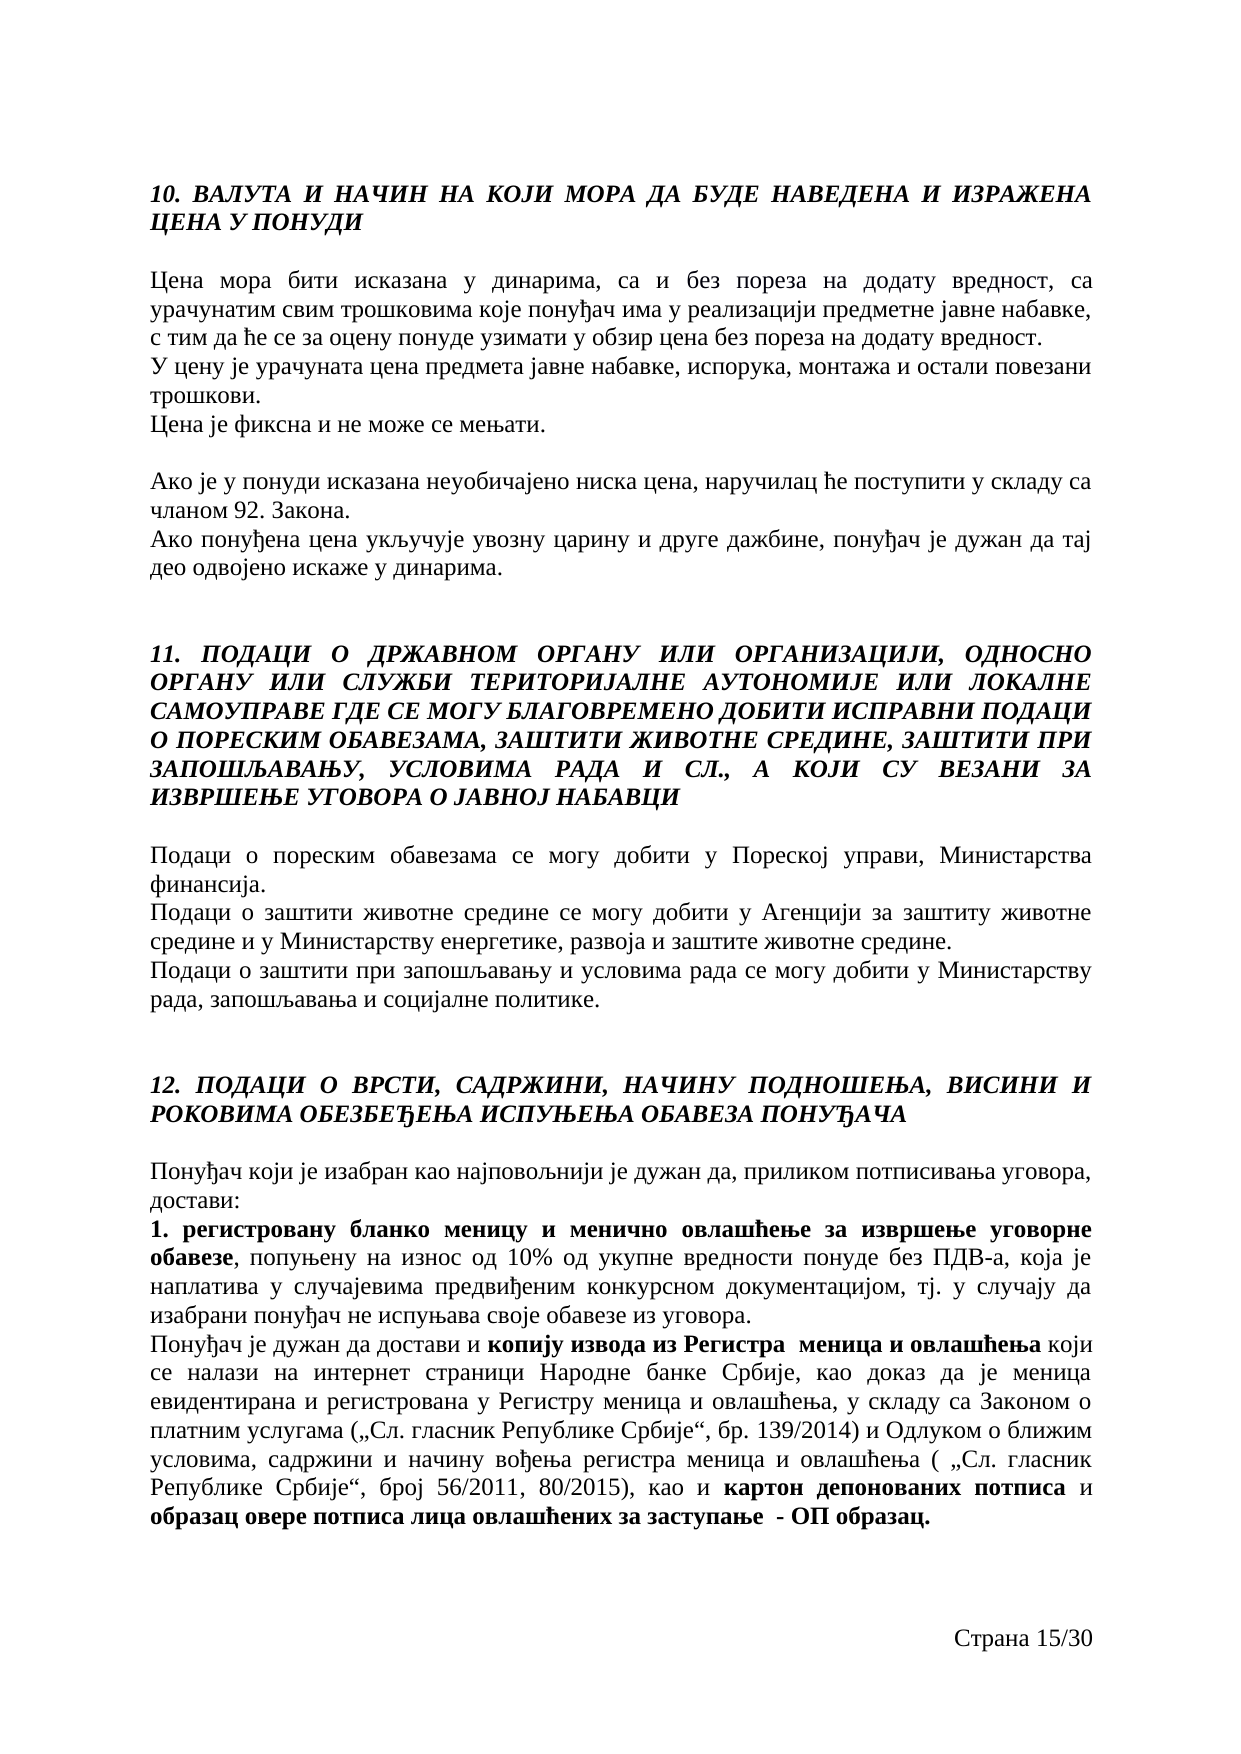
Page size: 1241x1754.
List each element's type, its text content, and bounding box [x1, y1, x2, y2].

text Подаци о заштити при запошљавању и условима рада се могу добити у Министарству рада, запошљавања и социјалне политике. [150, 955, 1093, 1012]
text Ако је у понуди исказана неуобичајено ниска цена, наручилац ће поступити у складу са чланом 92. Закона. [150, 466, 1093, 524]
text 12. ПОДАЦИ О ВРСТИ, САДРЖИНИ, НАЧИНУ ПОДНОШЕЊА, ВИСИНИ И РОКОВИМА ОБЕЗБЕЂЕЊА ИСПУЊЕЊА ОБАВЕЗА ПОНУЂАЧА [150, 1070, 1093, 1127]
text Цена је фиксна и не може се мењати. [150, 409, 1093, 437]
text Цена мора бити исказана у динарима, са и без пореза на додату вредност, са урачунатим свим трошковима које понуђач има у реализацији предметне јавне набавке, с тим да ће се за оцену понуде узимати у обзир цена без пореза на додату вредност. [150, 265, 1093, 351]
text Подаци о пореским обавезама се могу добити у Пореској управи, Министарства финансија. [150, 840, 1093, 897]
text Понуђач који је изабран као најповољнији је дужан да, приликом потписивања уговора, достави: [150, 1156, 1093, 1214]
text 1. регистровану бланко меницу и менично овлашћење за извршење уговорне обавезе, попуњену на износ од 10% од укупне вредности понуде без ПДВ-а, која је наплатива у случајевима предвиђеним конкурсном документацијом, тј. у случају да изабрани понуђач не испуњава своје обавезе из уговора. [150, 1214, 1093, 1329]
text Понуђач је дужан да достави и копију извода из Регистра меница и овлашћења који се налази на интернет страници Народне банке Србије, као доказ да је меница евидентирана и регистрована у Регистру меница и овлашћења, у складу са Законом о платним услугама („Сл. гласник Републике Србије“, бр. 139/2014) и Одлуком о ближим условима, садржини и начину вођења регистра меница и овлашћења ( „Сл. гласник Републике Србије“, број 56/2011, 80/2015), као и картон депонованих потписа и образац овере потписа лица овлашћених за заступање - ОП образац. [150, 1329, 1093, 1530]
text У цену је урачуната цена предмета јавне набавке, испорука, монтажа и остали повезани трошкови. [150, 351, 1093, 409]
text Ако понуђена цена укључује увозну царину и друге дажбине, понуђач је дужан да тај део одвојено искаже у динарима. [150, 524, 1093, 581]
text 11. ПОДАЦИ О ДРЖАВНОМ ОРГАНУ ИЛИ ОРГАНИЗАЦИЈИ, ОДНОСНО ОРГАНУ ИЛИ СЛУЖБИ ТЕРИТОРИЈАЛНЕ АУТОНОМИЈЕ ИЛИ ЛОКАЛНЕ САМОУПРАВЕ ГДЕ СЕ МОГУ БЛАГОВРЕМЕНО ДОБИТИ ИСПРАВНИ ПОДАЦИ О ПОРЕСКИМ ОБАВЕЗАМА, ЗАШТИТИ ЖИВОТНЕ СРЕДИНЕ, ЗАШТИТИ ПРИ ЗАПОШЉАВАЊУ, УСЛОВИМА РАДА И СЛ., А КОЈИ СУ ВЕЗАНИ ЗА ИЗВРШЕЊЕ УГОВОРА О ЈАВНОЈ НАБАВЦИ [150, 639, 1093, 811]
text 10. ВАЛУТА И НАЧИН НА КОЈИ МОРА ДА БУДЕ НАВЕДЕНА И ИЗРАЖЕНА ЦЕНА У ПОНУДИ [150, 179, 1093, 236]
text Подаци о заштити животне средине се могу добити у Агенцији за заштиту животне средине и у Министарству енергетике, развоја и заштите животне средине. [150, 897, 1093, 955]
